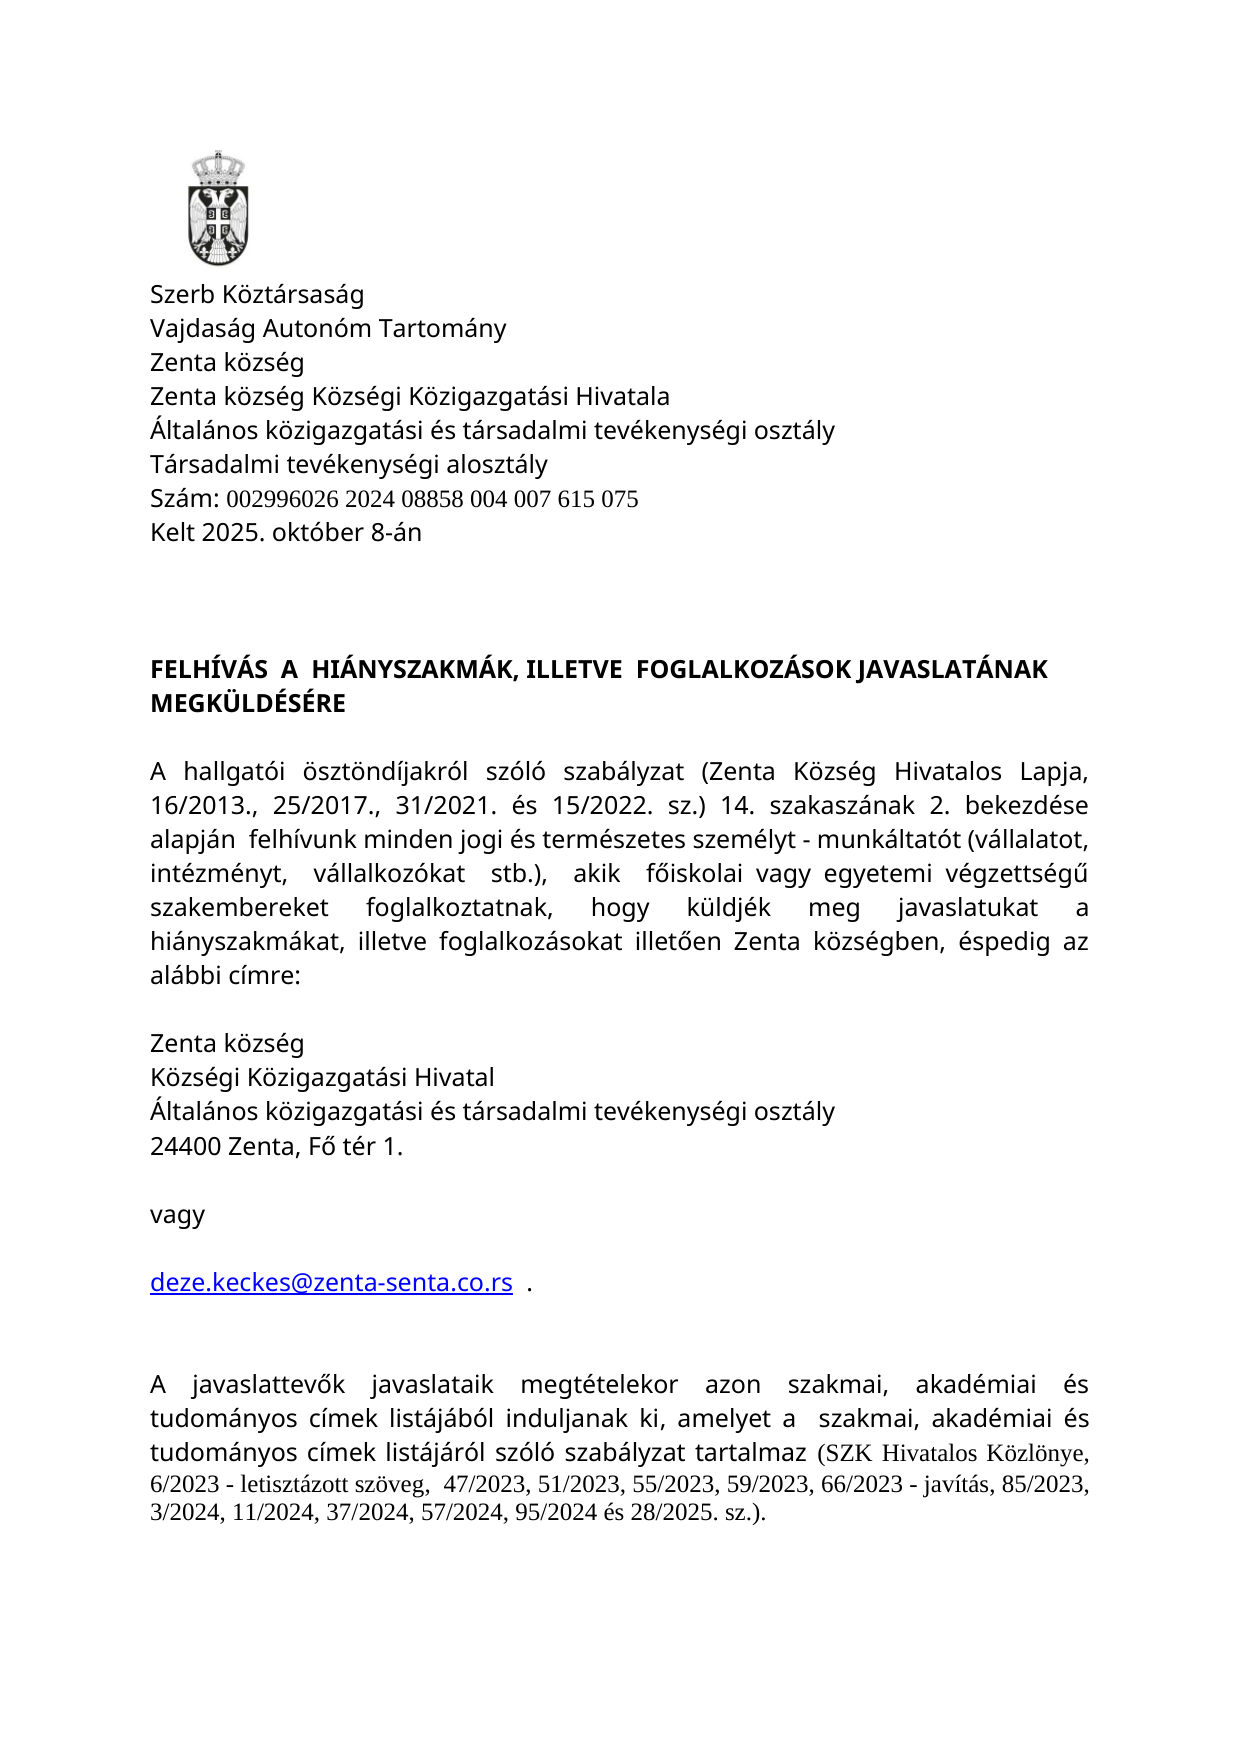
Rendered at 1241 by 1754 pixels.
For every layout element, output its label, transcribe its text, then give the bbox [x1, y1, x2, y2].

text Zenta község [150, 1026, 1090, 1060]
text A hallgatói ösztöndíjakról szóló szabályzat (Zenta Község Hivatalos Lapja, 16/2013., 25/2017., 31/2021. és 15/2022. sz.) 14. szakaszának 2. bekezdése alapján felhívunk minden jogi és természetes személyt - munkáltatót (vállalatot, intézményt, vállalkozókat stb.), akik főiskolai vagy egyetemi végzettségű szakembereket foglalkoztatnak, hogy küldjék meg javaslatukat a hiányszakmákat, illetve foglalkozásokat illetően Zenta községben, éspedig az alábbi címre: [150, 753, 1090, 992]
text Községi Közigazgatási Hivatal [150, 1060, 1090, 1094]
text A javaslattevők javaslataik megtételekor azon szakmai, akadémiai és tudományos címek listájából induljanak ki, amelyet a szakmai, akadémiai és tudományos címek listájáról szóló szabályzat tartalmaz (SZK Hivatalos Közlönye, 6/2023 - letisztázott szöveg, 47/2023, 51/2023, 55/2023, 59/2023, 66/2023 - javítás, 85/2023, 3/2024, 11/2024, 37/2024, 57/2024, 95/2024 és 28/2025. sz.). [150, 1367, 1090, 1526]
text Kelt 2025. október 8-án [150, 515, 1090, 549]
text FELHÍVÁS A HIÁNYSZAKMÁK, ILLETVE FOGLALKOZÁSOK JAVASLATÁNAK MEGKÜLDÉSÉRE [150, 651, 1090, 719]
text Társadalmi tevékenységi alosztály [150, 447, 1090, 481]
text vagy [150, 1196, 1090, 1230]
text deze.keckes@zenta-senta.co.rs . [150, 1264, 1090, 1298]
text Zenta község [150, 345, 1090, 379]
text Vajdaság Autonóm Tartomány [150, 311, 1090, 345]
text Zenta község Községi Közigazgatási Hivatala [150, 379, 1090, 413]
text 24400 Zenta, Fő tér 1. [150, 1128, 1090, 1162]
picture [150, 150, 289, 277]
text Szám: 002996026 2024 08858 004 007 615 075 [150, 481, 1090, 515]
text Általános közigazgatási és társadalmi tevékenységi osztály [150, 413, 1090, 447]
text Szerb Köztársaság [150, 277, 1090, 311]
text Általános közigazgatási és társadalmi tevékenységi osztály [150, 1094, 1090, 1128]
